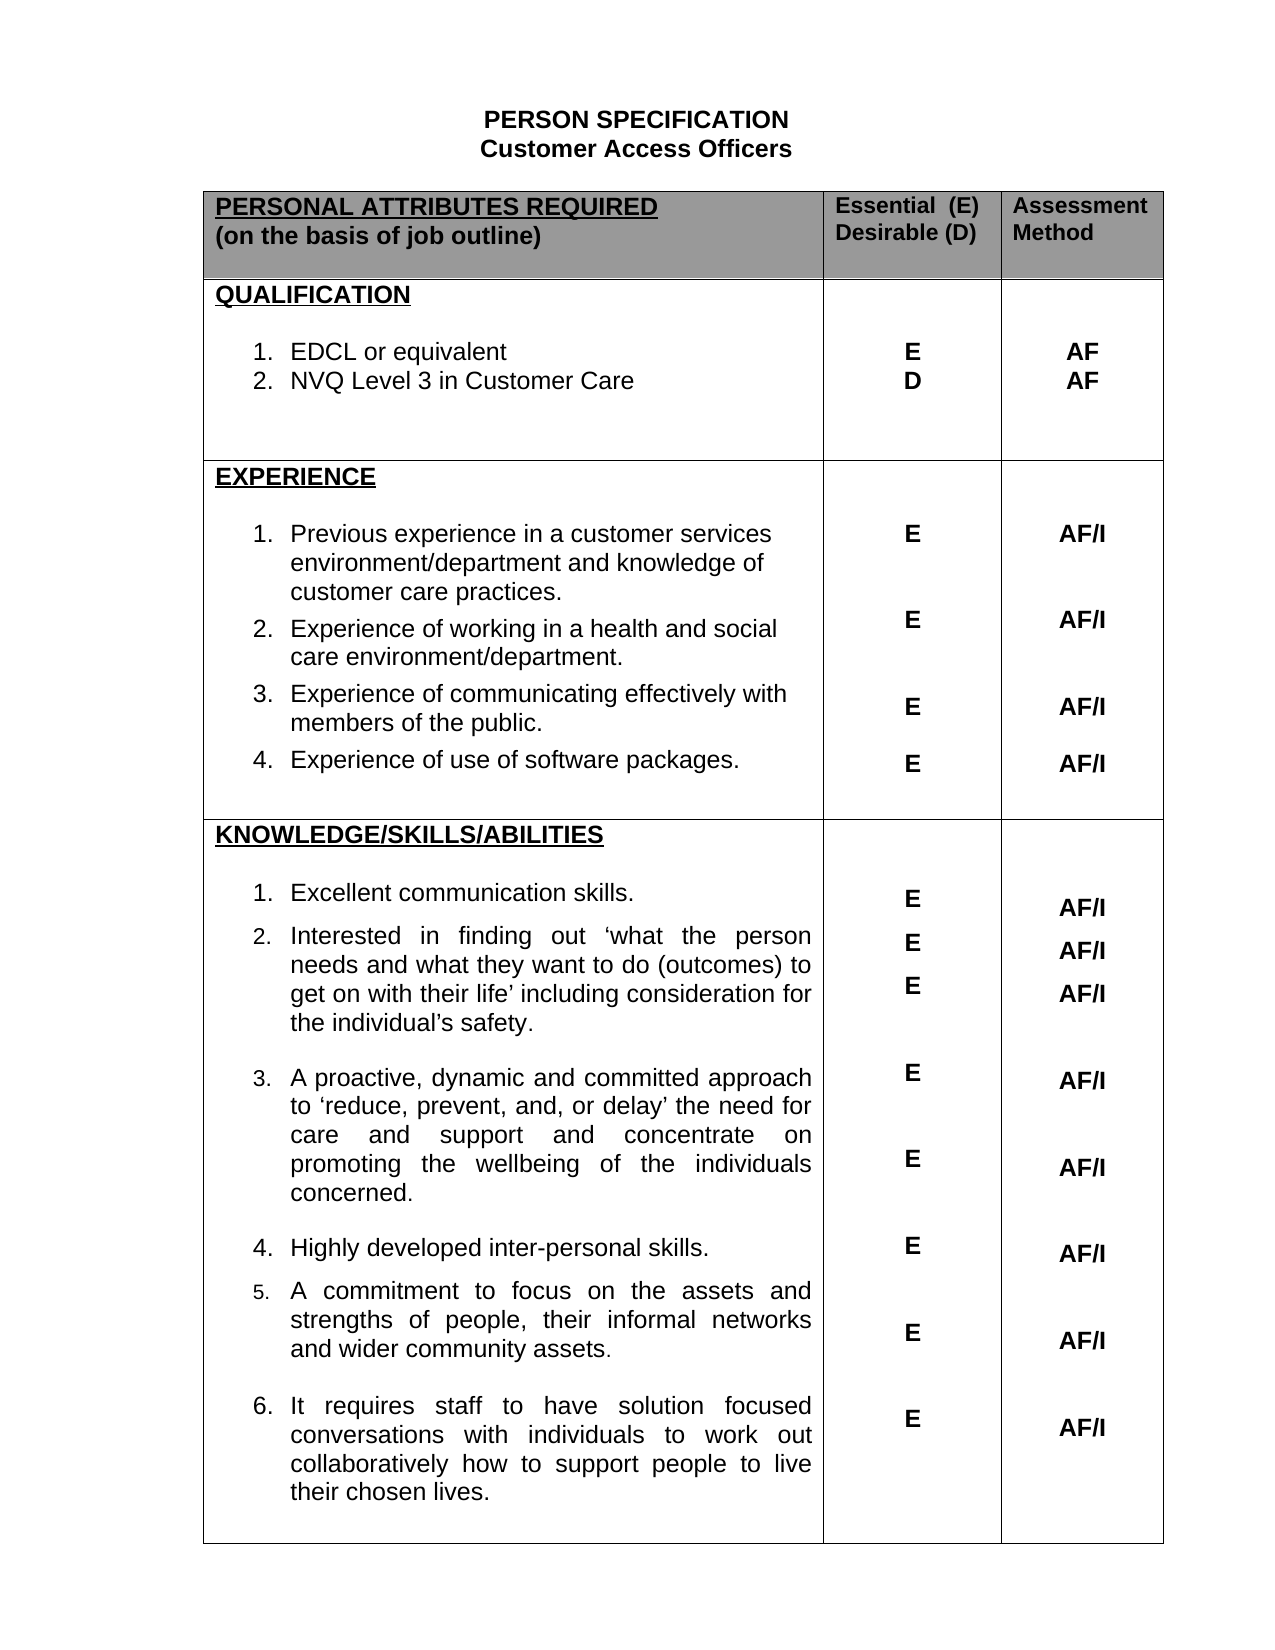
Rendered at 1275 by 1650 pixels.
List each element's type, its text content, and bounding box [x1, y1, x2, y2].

table_cell QUALIFICATION EDCL or equivalent NVQ Level 3 in Customer Care [204, 280, 823, 460]
table_cell AF AF [1002, 280, 1163, 460]
table_cell E E E E [824, 461, 1001, 819]
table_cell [824, 820, 1001, 1542]
table_cell EXPERIENCE Previous experience in a customer services environment/department and knowledge of customer care practices. Experience of working in a health and social care environment/department. Experience of communicating effectively with members of the public. Experience of use of software packages. [204, 461, 823, 819]
table_header Essential (E) Desirable (D) [824, 192, 1001, 278]
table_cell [1002, 820, 1163, 1542]
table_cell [204, 820, 823, 1542]
table_header Assessment Method [1002, 192, 1163, 278]
table_cell E D [824, 280, 1001, 460]
subtitle PERSON SPECIFICATION [148, 105, 1125, 134]
table_header PERSONAL ATTRIBUTES REQUIRED (on the basis of job outline) [204, 192, 823, 278]
subtitle Customer Access Officers [148, 134, 1125, 162]
table_cell AF/I AF/I AF/I AF/I [1002, 461, 1163, 819]
